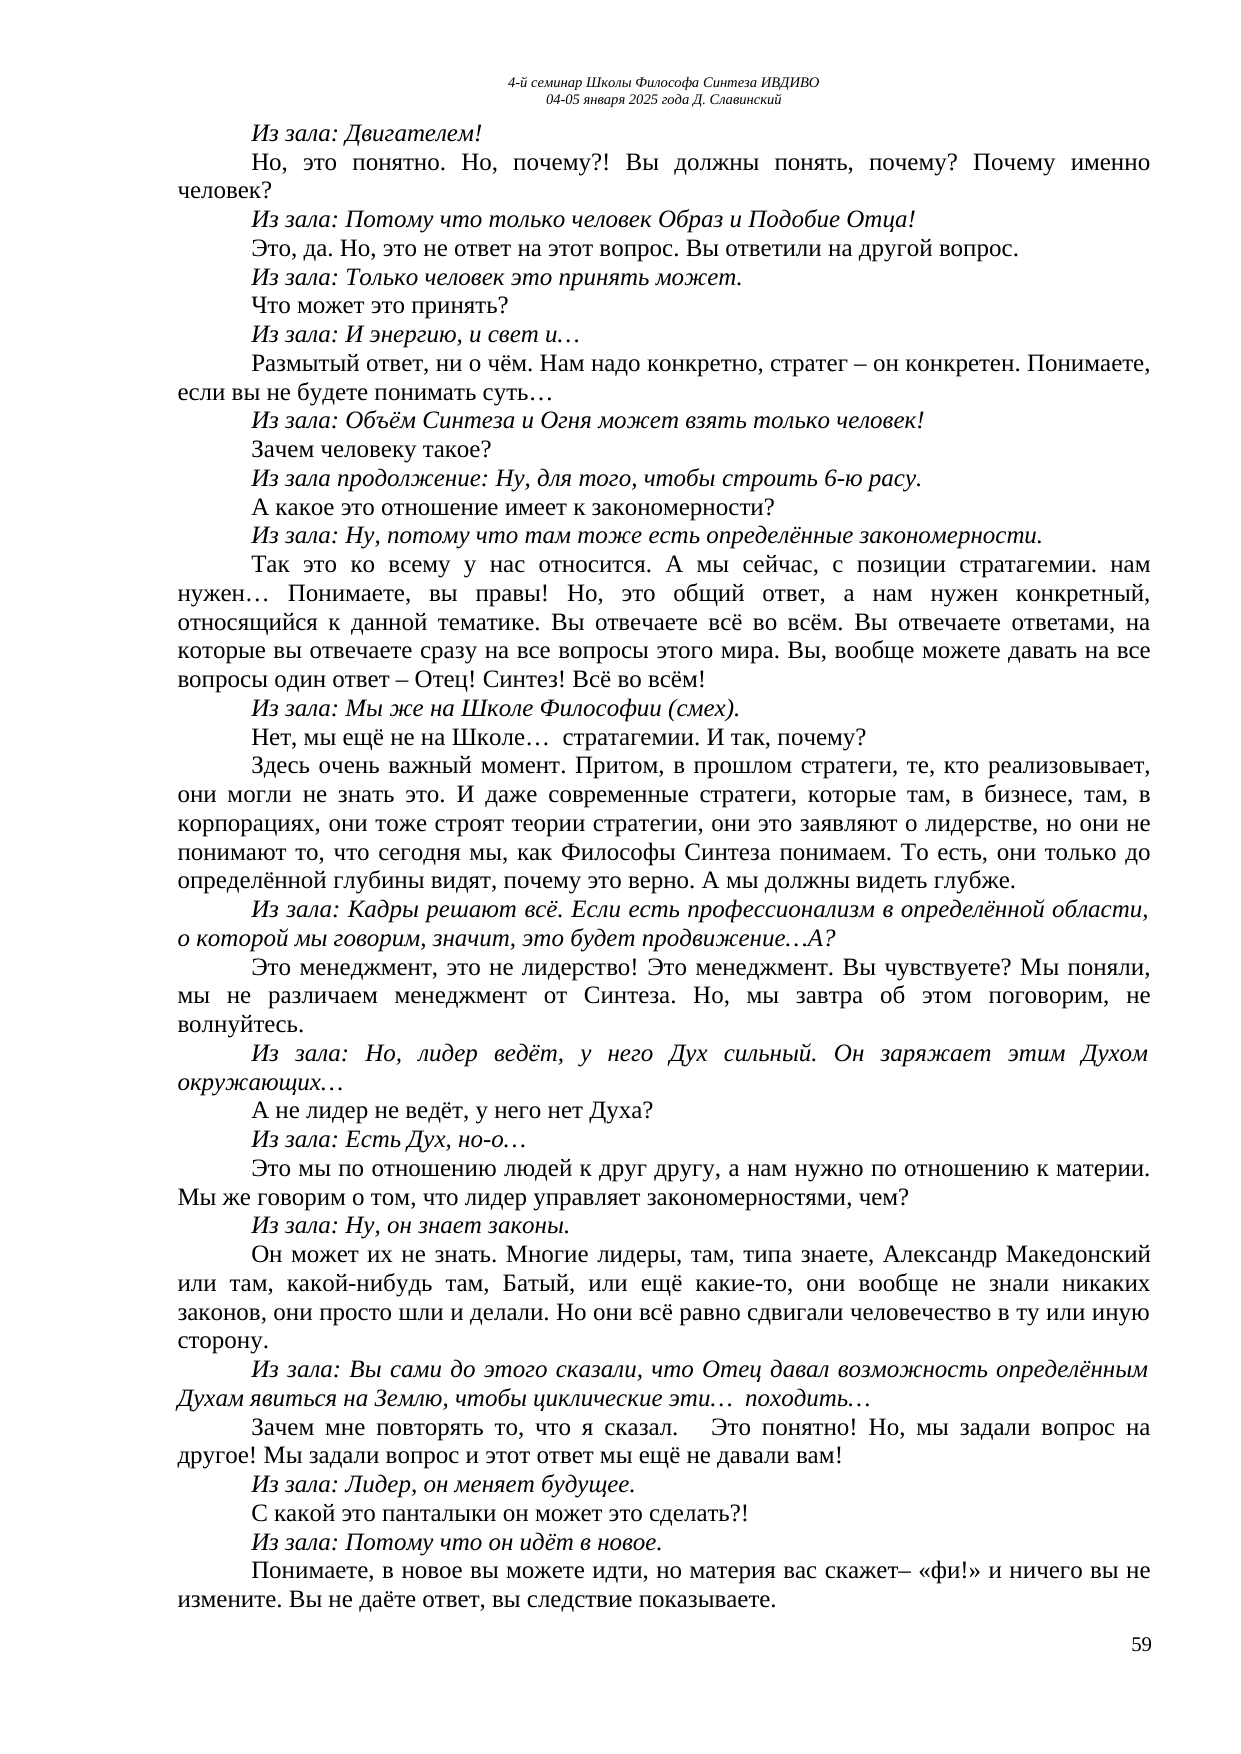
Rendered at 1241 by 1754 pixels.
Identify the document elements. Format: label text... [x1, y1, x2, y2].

text Он может их не знать. Многие лидеры, там, типа знаете, Александр Македонский или там, какой-нибудь там, Батый, или ещё какие-то, они вообще не знали никаких законов, они просто шли и делали. Но они всё равно сдвигали человечество в ту или иную сторону. [177, 1239, 1152, 1354]
text Из зала: Но, лидер ведёт, у него Дух сильный. Он заряжает этим Духом окружающих… [177, 1038, 1152, 1096]
text Это менеджмент, это не лидерство! Это менеджмент. Вы чувствуете? Мы поняли, мы не различаем менеджмент от Синтеза. Но, мы завтра об этом поговорим, не волнуйтесь. [177, 952, 1152, 1038]
text Из зала: Двигателем! [177, 118, 1152, 147]
text Из зала: Только человек это принять может. [177, 262, 1152, 291]
text Понимаете, в новое вы можете идти, но материя вас скажет– «фи!» и ничего вы не измените. Вы не даёте ответ, вы следствие показываете. [177, 1556, 1152, 1613]
text Это мы по отношению людей к друг другу, а нам нужно по отношению к материи. Мы же говорим о том, что лидер управляет закономерностями, чем? [177, 1153, 1152, 1211]
text Из зала: Потому что только человек Образ и Подобие Отца! [177, 204, 1152, 233]
text Что может это принять? [177, 291, 1152, 319]
text Из зала: И энергию, и свет и… [177, 319, 1152, 348]
text Из зала: Объём Синтеза и Огня может взять только человек! [177, 406, 1152, 434]
text С какой это панталыки он может это сделать?! [177, 1498, 1152, 1527]
text Из зала: Есть Дух, но-о… [177, 1124, 1152, 1153]
text Зачем мне повторять то, что я сказал. Это понятно! Но, мы задали вопрос на другое! Мы задали вопрос и этот ответ мы ещё не давали вам! [177, 1412, 1152, 1469]
text Нет, мы ещё не на Школе… стратагемии. И так, почему? [177, 722, 1152, 751]
text Это, да. Но, это не ответ на этот вопрос. Вы ответили на другой вопрос. [177, 233, 1152, 262]
text Из зала: Кадры решают всё. Если есть профессионализм в определённой области, о которой мы говорим, значит, это будет продвижение…А? [177, 894, 1152, 952]
text Из зала: Вы сами до этого сказали, что Отец давал возможность определённым Духам явиться на Землю, чтобы циклические эти… походить… [177, 1354, 1152, 1412]
text Из зала: Лидер, он меняет будущее. [177, 1469, 1152, 1498]
text Из зала продолжение: Ну, для того, чтобы строить 6-ю расу. [177, 463, 1152, 492]
text Из зала: Мы же на Школе Философии (смех). [177, 693, 1152, 722]
text Здесь очень важный момент. Притом, в прошлом стратеги, те, кто реализовывает, они могли не знать это. И даже современные стратеги, которые там, в бизнесе, там, в корпорациях, они тоже строят теории стратегии, они это заявляют о лидерстве, но они не понимают то, что сегодня мы, как Философы Синтеза понимаем. То есть, они только до определённой глубины видят, почему это верно. А мы должны видеть глубже. [177, 751, 1152, 894]
text А не лидер не ведёт, у него нет Духа? [177, 1096, 1152, 1124]
text Размытый ответ, ни о чём. Нам надо конкретно, стратег – он конкретен. Понимаете, если вы не будете понимать суть… [177, 348, 1152, 406]
text Из зала: Ну, потому что там тоже есть определённые закономерности. [177, 521, 1152, 549]
text Но, это понятно. Но, почему?! Вы должны понять, почему? Почему именно человек? [177, 147, 1152, 204]
text Зачем человеку такое? [177, 434, 1152, 463]
text Так это ко всему у нас относится. А мы сейчас, с позиции стратагемии. нам нужен… Понимаете, вы правы! Но, это общий ответ, а нам нужен конкретный, относящийся к данной тематике. Вы отвечаете всё во всём. Вы отвечаете ответами, на которые вы отвечаете сразу на все вопросы этого мира. Вы, вообще можете давать на все вопросы один ответ – Отец! Синтез! Всё во всём! [177, 549, 1152, 693]
text Из зала: Потому что он идёт в новое. [177, 1527, 1152, 1556]
text А какое это отношение имеет к закономерности? [177, 492, 1152, 521]
text Из зала: Ну, он знает законы. [177, 1211, 1152, 1239]
